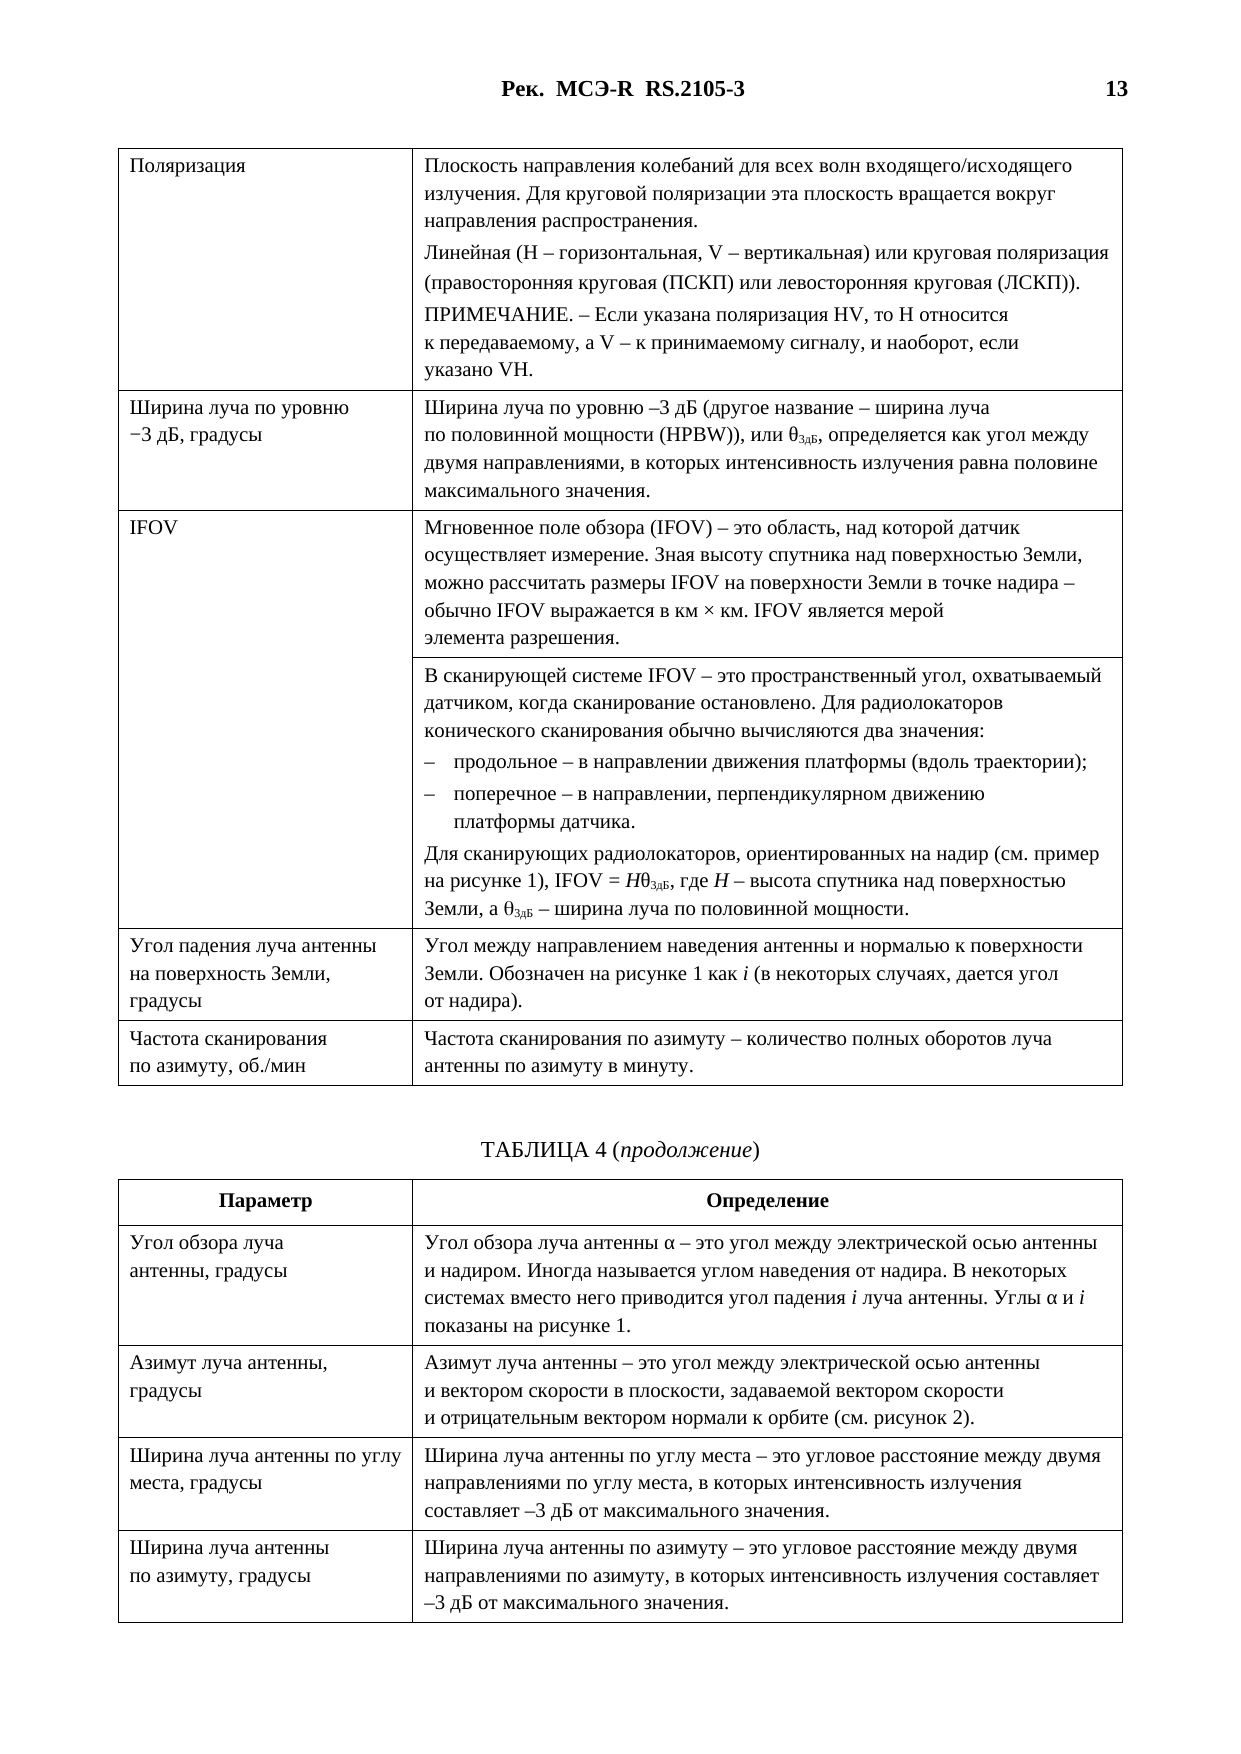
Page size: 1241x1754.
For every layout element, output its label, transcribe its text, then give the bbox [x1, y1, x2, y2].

table_cell Угол обзора луча антенны, градусы [119, 1226, 412, 1345]
table_cell Ширина луча антенны по углу места – это угловое расстояние между двумя направлениями по углу места, в которых интенсивность излучения составляет –3 дБ от максимального значения. [413, 1438, 1122, 1530]
table_header Определение [413, 1180, 1122, 1225]
table_cell Ширина луча антенны по углу места, градусы [119, 1438, 412, 1530]
table_cell Ширина луча по уровню −3 дБ, градусы [119, 391, 412, 509]
table_cell Угол обзора луча антенны α – это угол между электрической осью антенны и надиром. Иногда называется углом наведения от надира. В некоторых системах вместо него приводится угол падения i луча антенны. Углы α и i показаны на рисунке 1. [413, 1226, 1122, 1345]
table_cell Ширина луча антенны по азимуту, градусы [119, 1531, 412, 1622]
table_cell IFOV [119, 511, 412, 928]
table_cell Частота сканирования по азимуту – количество полных оборотов луча антенны по азимуту в минуту. [413, 1021, 1122, 1085]
table_cell Мгновенное поле обзора (IFOV) – это область, над которой датчик осуществляет измерение. Зная высоту спутника над поверхностью Земли, можно рассчитать размеры IFOV на поверхности Земли в точке надира – обычно IFOV выражается в км × км. IFOV является мерой элемента разрешения. [413, 511, 1122, 657]
table_cell Плоскость направления колебаний для всех волн входящего/исходящего излучения. Для круговой поляризации эта плоскость вращается вокруг направления распространения. Линейная (H – горизонтальная, V – вертикальная) или круговая поляризация (правосторонняя круговая (ПСКП) или левосторонняя круговая (ЛСКП)). ПРИМЕЧАНИЕ. – Если указана поляризация HV, то H относится к передаваемому, а V – к принимаемому сигналу, и наоборот, если указано VH. [413, 149, 1122, 389]
table_cell В сканирующей системе IFOV – это пространственный угол, охватываемый датчиком, когда сканирование остановлено. Для радиолокаторов конического сканирования обычно вычисляются два значения: – продольное – в направлении движения платформы (вдоль траектории); – поперечное – в направлении, перпендикулярном движению платформы датчика. Для сканирующих радиолокаторов, ориентированных на надир (см. пример на рисунке 1), IFOV = Hθ3дБ, где H – высота спутника над поверхностью Земли, а 3дБ – ширина луча по половинной мощности. [413, 658, 1122, 928]
text ТАБЛИЦА 4 (продолжение) [118, 1136, 1122, 1163]
table_cell Азимут луча антенны – это угол между электрической осью антенны и вектором скорости в плоскости, задаваемой вектором скорости и отрицательным вектором нормали к орбите (см. рисунок 2). [413, 1346, 1122, 1437]
table_header Параметр [119, 1180, 412, 1225]
table_cell Поляризация [119, 149, 412, 389]
table_cell Азимут луча антенны, градусы [119, 1346, 412, 1437]
table_cell Угол между направлением наведения антенны и нормалью к поверхности Земли. Обозначен на рисунке 1 как i (в некоторых случаях, дается угол от надира). [413, 929, 1122, 1020]
table_cell Ширина луча по уровню –3 дБ (другое название – ширина луча по половинной мощности (HPBW)), или θ3дБ, определяется как угол между двумя направлениями, в которых интенсивность излучения равна половине максимального значения. [413, 391, 1122, 509]
table_cell Угол падения луча антенны на поверхность Земли, градусы [119, 929, 412, 1020]
table_cell Частота сканирования по азимуту, об./мин [119, 1021, 412, 1085]
table_cell Ширина луча антенны по азимуту – это угловое расстояние между двумя направлениями по азимуту, в которых интенсивность излучения составляет –3 дБ от максимального значения. [413, 1531, 1122, 1622]
